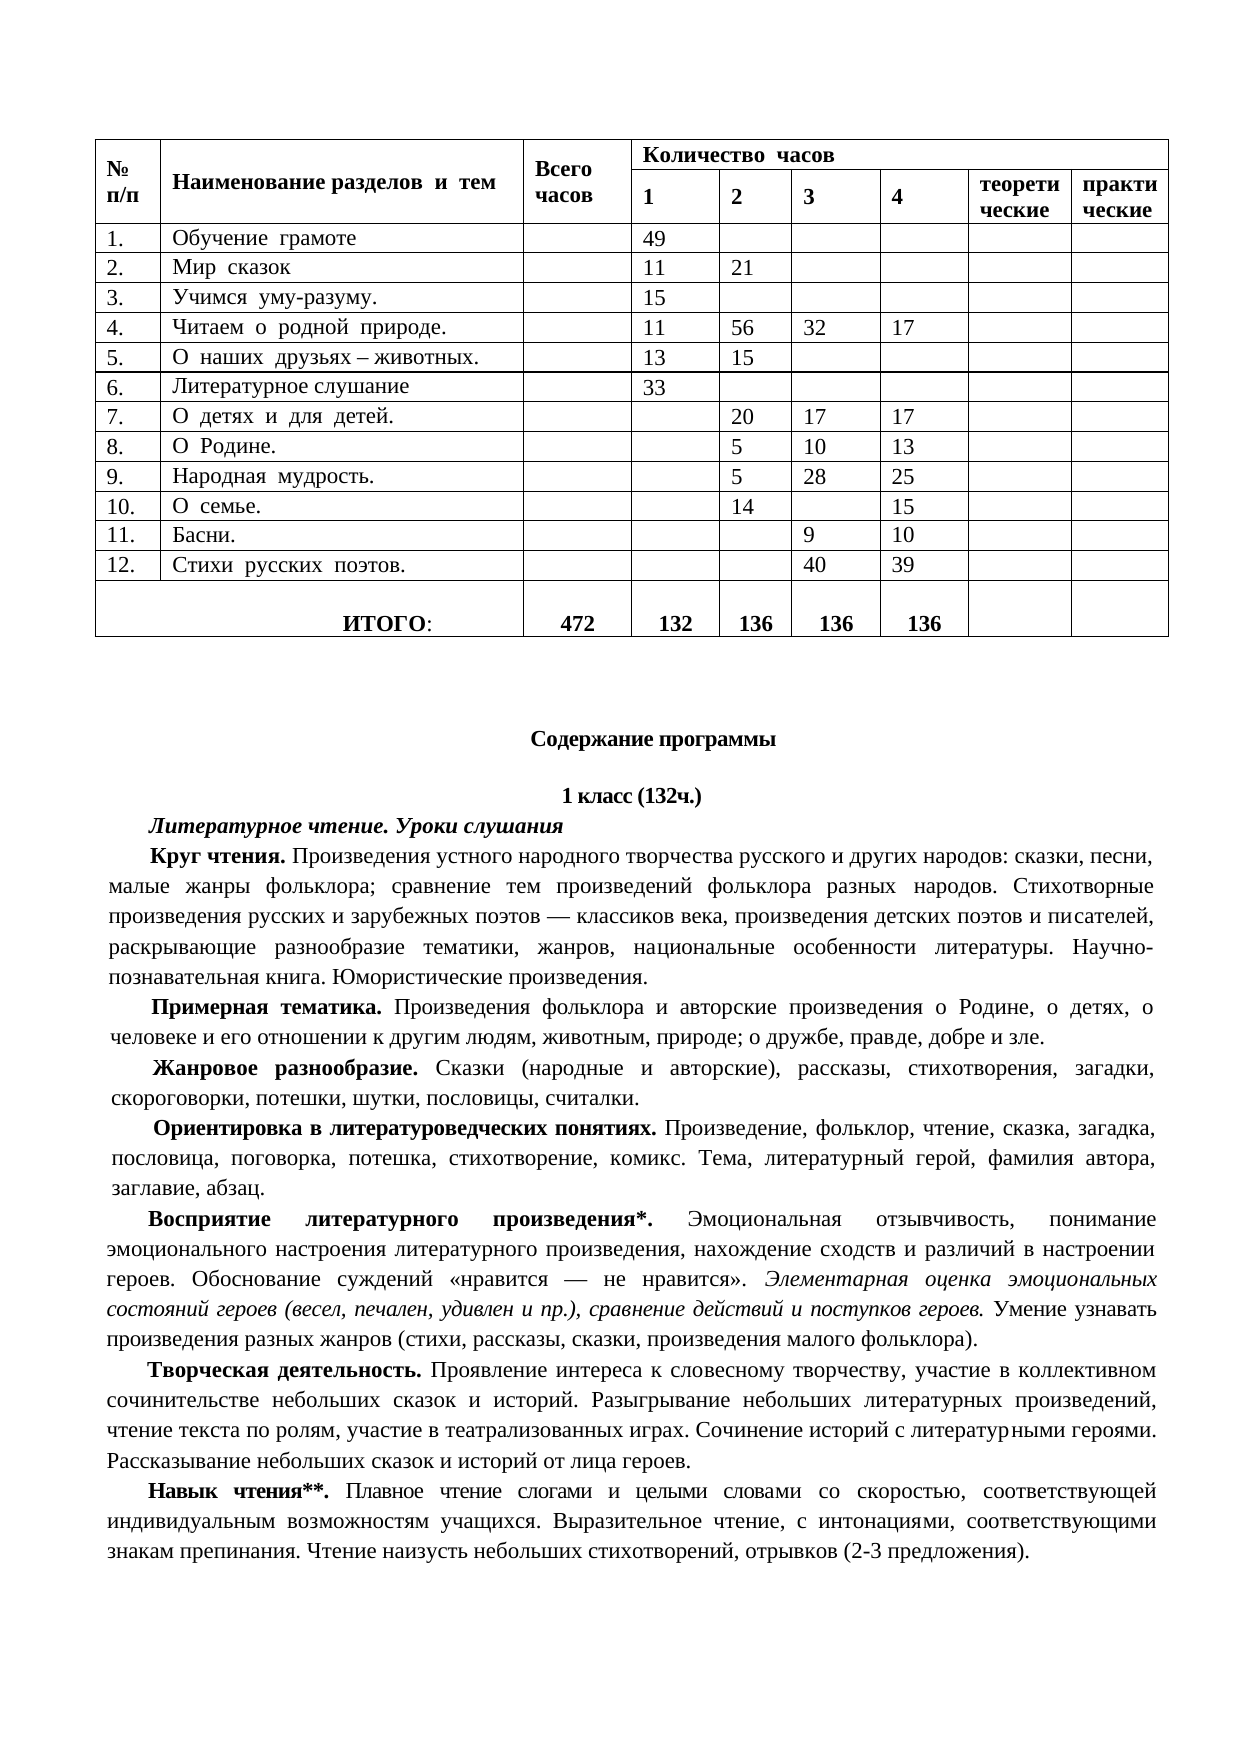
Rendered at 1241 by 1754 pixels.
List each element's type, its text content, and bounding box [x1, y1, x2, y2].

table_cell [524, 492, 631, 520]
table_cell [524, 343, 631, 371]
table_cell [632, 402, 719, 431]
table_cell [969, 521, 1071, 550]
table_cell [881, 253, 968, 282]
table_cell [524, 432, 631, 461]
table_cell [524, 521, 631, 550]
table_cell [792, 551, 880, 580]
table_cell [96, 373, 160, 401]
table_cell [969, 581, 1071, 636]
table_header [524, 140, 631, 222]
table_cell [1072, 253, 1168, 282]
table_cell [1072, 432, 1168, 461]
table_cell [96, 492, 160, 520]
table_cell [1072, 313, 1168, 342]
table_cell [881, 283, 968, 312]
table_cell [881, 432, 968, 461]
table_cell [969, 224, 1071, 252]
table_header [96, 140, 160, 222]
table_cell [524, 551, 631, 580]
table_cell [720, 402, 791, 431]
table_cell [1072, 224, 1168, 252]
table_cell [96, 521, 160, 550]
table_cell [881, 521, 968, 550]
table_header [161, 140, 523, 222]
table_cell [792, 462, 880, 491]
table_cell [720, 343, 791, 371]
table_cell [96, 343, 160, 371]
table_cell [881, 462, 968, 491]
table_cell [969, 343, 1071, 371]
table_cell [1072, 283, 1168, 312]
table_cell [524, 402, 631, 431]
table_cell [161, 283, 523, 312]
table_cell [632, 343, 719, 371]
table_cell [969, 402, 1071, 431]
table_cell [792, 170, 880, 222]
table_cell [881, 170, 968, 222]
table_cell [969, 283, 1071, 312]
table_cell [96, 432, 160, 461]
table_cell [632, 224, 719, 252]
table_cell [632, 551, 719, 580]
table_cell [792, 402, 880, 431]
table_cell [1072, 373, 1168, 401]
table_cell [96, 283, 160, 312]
text 1 класс (132ч.) [106, 782, 1157, 808]
text Литературное чтение. Уроки слушания [149, 812, 1157, 838]
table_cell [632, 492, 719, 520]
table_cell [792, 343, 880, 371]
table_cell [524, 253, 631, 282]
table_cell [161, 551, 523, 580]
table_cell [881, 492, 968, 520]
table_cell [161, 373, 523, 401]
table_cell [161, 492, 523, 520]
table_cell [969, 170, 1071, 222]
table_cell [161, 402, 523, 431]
text Навык чтения**. Плавное чтение слогами и целыми словами со скоростью, соответствующей индивидуальным возможностям учащихся. Выразительное чтение, с интонациями, соответствующими знакам препинания. Чтение наизусть небольших стихотворений, отрывков (2-3 предложения). [107, 1477, 1157, 1564]
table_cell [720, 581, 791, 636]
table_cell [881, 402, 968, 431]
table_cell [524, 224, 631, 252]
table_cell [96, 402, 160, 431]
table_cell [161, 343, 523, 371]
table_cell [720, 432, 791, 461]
text Творческая деятельность. Проявление интереса к словесному творчеству, участие в коллективном сочинительстве небольших сказок и историй. Разыгрывание небольших литературных произведений, чтение текста по ролям, участие в театрализованных играх. Сочинение историй с литературными героями. Рассказывание небольших сказок и историй от лица героев. [106, 1356, 1157, 1473]
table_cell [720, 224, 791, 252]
text Примерная тематика. Произведения фольклора и авторские произведения о Родине, о детях, о человеке и его отношении к другим людям, животным, природе; о дружбе, правде, добре и зле. [110, 993, 1154, 1050]
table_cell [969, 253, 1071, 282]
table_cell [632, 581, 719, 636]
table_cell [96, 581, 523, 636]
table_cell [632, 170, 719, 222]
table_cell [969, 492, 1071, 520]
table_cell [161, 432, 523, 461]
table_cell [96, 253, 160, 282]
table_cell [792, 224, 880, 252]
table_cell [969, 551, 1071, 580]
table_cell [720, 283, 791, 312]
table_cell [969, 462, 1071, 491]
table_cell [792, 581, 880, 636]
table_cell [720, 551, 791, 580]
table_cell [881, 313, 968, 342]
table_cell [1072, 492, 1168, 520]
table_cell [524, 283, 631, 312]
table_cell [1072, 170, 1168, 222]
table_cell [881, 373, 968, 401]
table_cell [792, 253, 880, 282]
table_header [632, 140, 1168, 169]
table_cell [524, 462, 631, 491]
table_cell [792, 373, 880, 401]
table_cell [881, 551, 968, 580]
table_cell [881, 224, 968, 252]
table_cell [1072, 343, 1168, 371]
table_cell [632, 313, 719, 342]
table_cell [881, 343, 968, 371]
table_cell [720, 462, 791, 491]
text Жанровое разнообразие. Сказки (народные и авторские), рассказы, стихотворения, загадки, скороговорки, потешки, шутки, пословицы, считалки. [111, 1053, 1155, 1110]
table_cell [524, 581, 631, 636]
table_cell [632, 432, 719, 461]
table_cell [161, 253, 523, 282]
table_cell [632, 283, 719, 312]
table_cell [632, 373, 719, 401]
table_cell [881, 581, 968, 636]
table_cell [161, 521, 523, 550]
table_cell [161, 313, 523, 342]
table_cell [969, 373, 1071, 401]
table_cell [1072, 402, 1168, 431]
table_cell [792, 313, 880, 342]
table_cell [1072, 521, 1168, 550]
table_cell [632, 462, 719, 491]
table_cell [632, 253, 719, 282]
text Содержание программы [149, 725, 1157, 751]
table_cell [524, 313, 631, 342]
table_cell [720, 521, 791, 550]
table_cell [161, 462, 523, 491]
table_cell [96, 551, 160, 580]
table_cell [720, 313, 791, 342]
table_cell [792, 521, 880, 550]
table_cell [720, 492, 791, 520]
text Круг чтения. Произведения устного народного творчества русского и других народов: сказки, песни, малые жанры фольклора; сравнение тем произведений фольклора разных народов. Стихотворные произведения русских и зарубежных поэтов — классиков века, произведения детских поэтов и писателей, раскрывающие разнообразие тематики, жанров, национальные особенности литературы. Научно-познавательная книга. Юмористические произведения. [108, 842, 1154, 989]
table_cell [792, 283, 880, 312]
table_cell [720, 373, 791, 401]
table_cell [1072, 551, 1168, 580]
text Восприятие литературного произведения*. Эмоциональная отзывчивость, понимание эмоционального настроения литературного произведения, нахождение сходств и различий в настроении героев. Обоснование суждений «нравится — не нравится». Элементарная оценка эмоциональных состояний героев (весел, печален, удивлен и пр.), сравнение действий и поступков героев. Умение узнавать произведения разных жанров (стихи, рассказы, сказки, произведения малого фольклора). [106, 1204, 1157, 1352]
text Ориентировка в литературоведческих понятиях. Произведение, фольклор, чтение, сказка, загадка, пословица, поговорка, потешка, стихотворение, комикс. Тема, литературный герой, фамилия автора, заглавие, абзац. [111, 1114, 1156, 1201]
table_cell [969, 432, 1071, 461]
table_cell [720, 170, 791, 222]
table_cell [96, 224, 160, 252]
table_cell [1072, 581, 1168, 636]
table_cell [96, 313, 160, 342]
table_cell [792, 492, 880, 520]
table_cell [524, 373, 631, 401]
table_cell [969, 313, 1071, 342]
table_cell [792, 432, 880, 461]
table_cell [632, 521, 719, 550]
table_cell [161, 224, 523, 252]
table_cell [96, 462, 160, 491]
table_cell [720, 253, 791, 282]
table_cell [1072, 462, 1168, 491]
